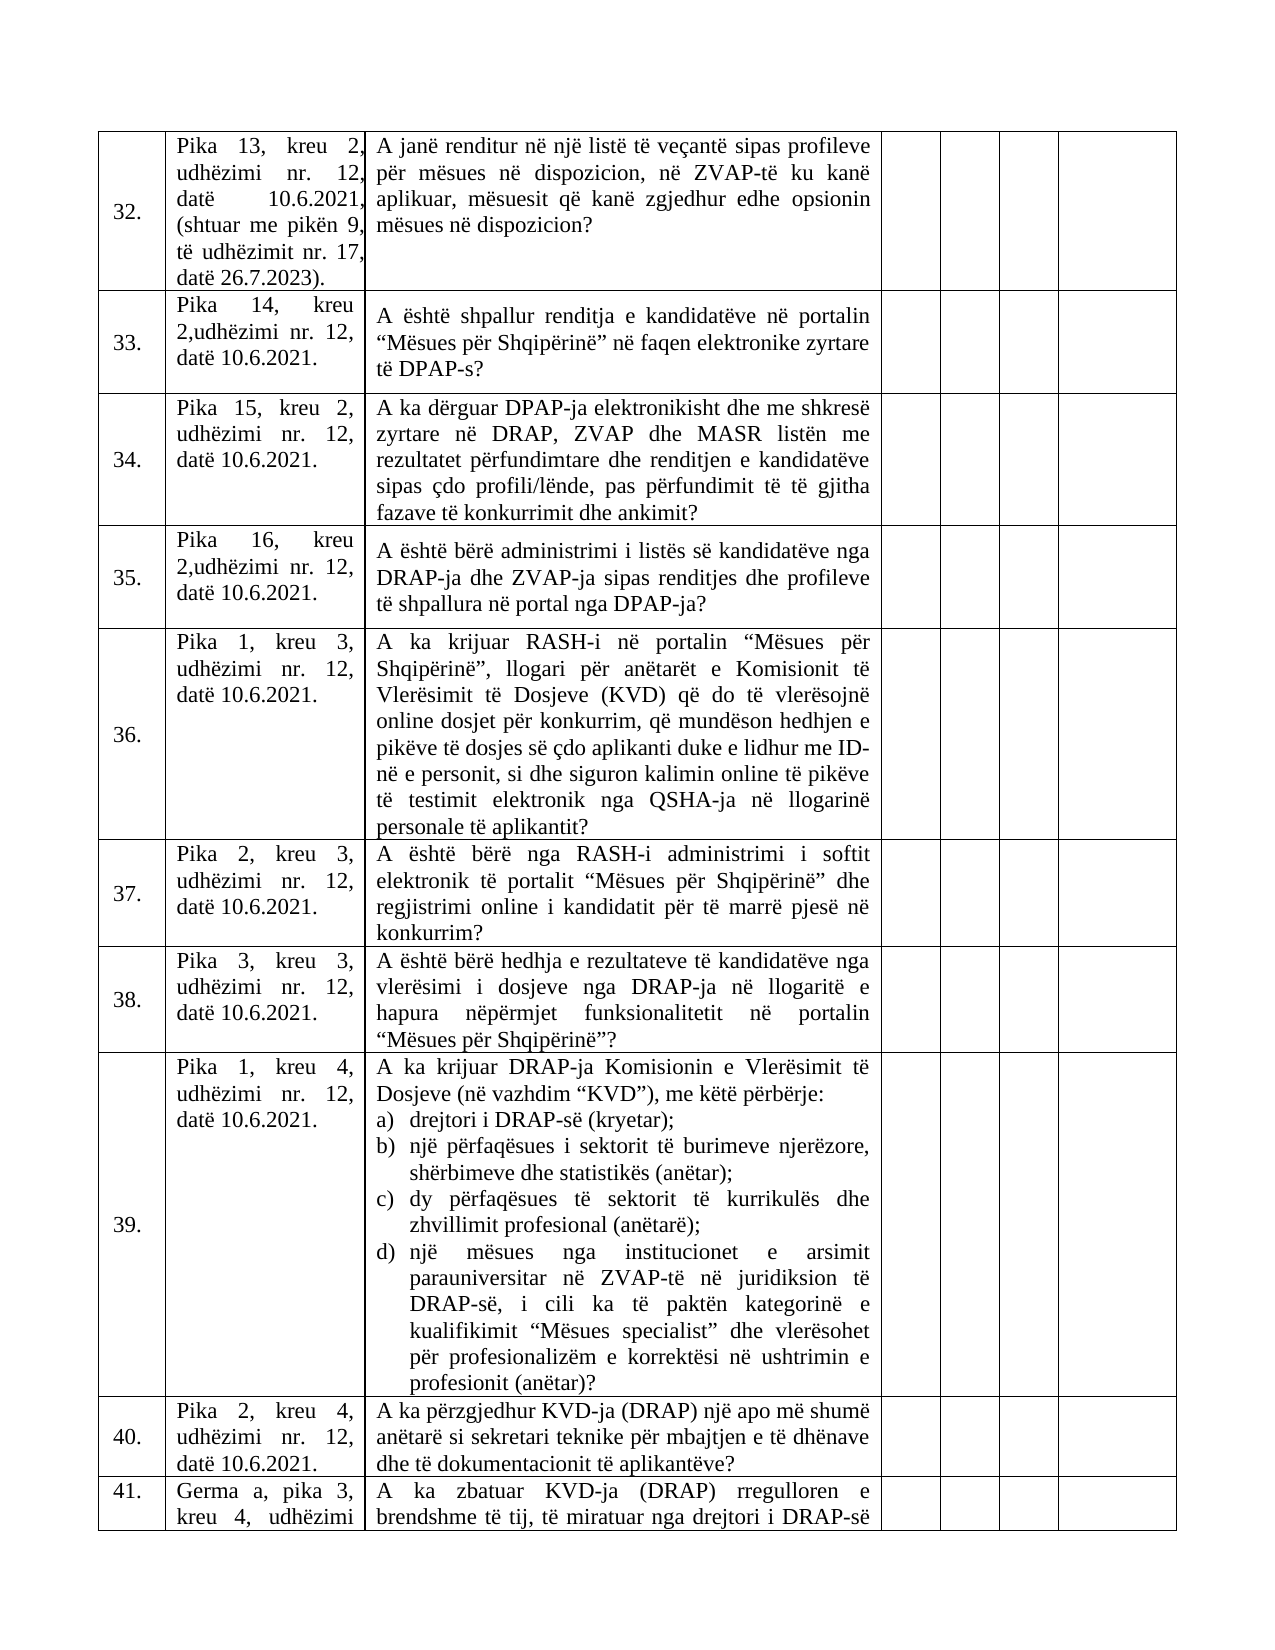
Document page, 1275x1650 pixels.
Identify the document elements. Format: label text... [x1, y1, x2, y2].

table_cell Pika 14, kreu 2,udhëzimi nr. 12, datë 10.6.2021. [166, 291, 364, 392]
table_cell [882, 291, 940, 392]
table_cell [1059, 840, 1176, 946]
table_cell [1000, 1477, 1058, 1530]
table_cell Pika 3, kreu 3, udhëzimi nr. 12, datë 10.6.2021. [166, 947, 364, 1052]
table_cell [99, 526, 165, 627]
table_cell [941, 947, 999, 1052]
table_cell A është bërë administrimi i listës së kandidatëve nga DRAP-ja dhe ZVAP-ja sipas renditjes dhe profileve të shpallura në portal nga DPAP-ja? [366, 526, 881, 627]
table_cell [1000, 394, 1058, 525]
table_cell [941, 526, 999, 627]
table_cell [941, 1053, 999, 1396]
table_cell [1000, 132, 1058, 290]
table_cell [166, 132, 364, 290]
table_cell A është bërë nga RASH-i administrimi i softit elektronik të portalit “Mësues për Shqipërinë” dhe regjistrimi online i kandidatit për të marrë pjesë në konkurrim? [366, 840, 881, 946]
table_cell A ka krijuar RASH-i në portalin “Mësues për Shqipërinë”, llogari për anëtarët e Komisionit të Vlerësimit të Dosjeve (KVD) që do të vlerësojnë online dosjet për konkurrim, që mundëson hedhjen e pikëve të dosjes së çdo aplikanti duke e lidhur me ID-në e personit, si dhe siguron kalimin online të pikëve të testimit elektronik nga QSHA-ja në llogarinë personale të aplikantit? [366, 629, 881, 839]
table_cell [882, 629, 940, 839]
table_cell [1000, 291, 1058, 392]
table_cell [99, 291, 165, 392]
table_cell [1059, 947, 1176, 1052]
table_cell [882, 394, 940, 525]
table_cell [1000, 947, 1058, 1052]
table_cell [99, 1053, 165, 1396]
table_cell [99, 629, 165, 839]
table_cell [882, 132, 940, 290]
table_cell A është bërë hedhja e rezultateve të kandidatëve nga vlerësimi i dosjeve nga DRAP-ja në llogaritë e hapura nëpërmjet funksionalitetit në portalin “Mësues për Shqipërinë”? [366, 947, 881, 1052]
table_cell Pika 2, kreu 3, udhëzimi nr. 12, datë 10.6.2021. [166, 840, 364, 946]
table_cell [882, 1397, 940, 1476]
table_cell Pika 1, kreu 4, udhëzimi nr. 12, datë 10.6.2021. [166, 1053, 364, 1396]
table_cell A ka krijuar DRAP-ja Komisionin e Vlerësimit të Dosjeve (në vazhdim “KVD”), me këtë përbërje: drejtori i DRAP-së (kryetar); një përfaqësues i sektorit të burimeve njerëzore, shërbimeve dhe statistikës (anëtar); dy përfaqësues të sektorit të kurrikulës dhe zhvillimit profesional (anëtarë); një mësues nga institucionet e arsimit parauniversitar në ZVAP-të në juridiksion të DRAP-së, i cili ka të paktën kategorinë e kualifikimit “Mësues specialist” dhe vlerësohet për profesionalizëm e korrektësi në ushtrimin e profesionit (anëtar)? [366, 1053, 881, 1396]
table_cell Pika 2, kreu 4, udhëzimi nr. 12, datë 10.6.2021. [166, 1397, 364, 1476]
table_cell [882, 526, 940, 627]
table_cell [882, 947, 940, 1052]
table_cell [166, 1477, 364, 1530]
table_cell Pika 1, kreu 3, udhëzimi nr. 12, datë 10.6.2021. [166, 629, 364, 839]
table_cell [99, 840, 165, 946]
table_cell [1059, 132, 1176, 290]
table_cell [1059, 394, 1176, 525]
table_cell [99, 132, 165, 290]
table_cell A është shpallur renditja e kandidatëve në portalin “Mësues për Shqipërinë” në faqen elektronike zyrtare të DPAP-s? [366, 291, 881, 392]
table_cell A ka përzgjedhur KVD-ja (DRAP) një apo më shumë anëtarë si sekretari teknike për mbajtjen e të dhënave dhe të dokumentacionit të aplikantëve? [366, 1397, 881, 1476]
table_cell A ka dërguar DPAP-ja elektronikisht dhe me shkresë zyrtare në DRAP, ZVAP dhe MASR listën me rezultatet përfundimtare dhe renditjen e kandidatëve sipas çdo profili/lënde, pas përfundimit të të gjitha fazave të konkurrimit dhe ankimit? [366, 394, 881, 525]
table_cell [1000, 526, 1058, 627]
table_cell [882, 1477, 940, 1530]
table_cell [1059, 1397, 1176, 1476]
table_cell [941, 840, 999, 946]
table_cell [99, 394, 165, 525]
table_cell [1059, 1477, 1176, 1530]
table_cell [882, 1053, 940, 1396]
table_cell [1059, 629, 1176, 839]
table_cell [99, 947, 165, 1052]
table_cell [366, 1477, 881, 1530]
table_cell [99, 1397, 165, 1476]
table_cell [941, 291, 999, 392]
table_cell [1000, 629, 1058, 839]
table_cell [941, 394, 999, 525]
table_cell A janë renditur në një listë të veçantë sipas profileve për mësues në dispozicion, në ZVAP-të ku kanë aplikuar, mësuesit që kanë zgjedhur edhe opsionin mësues në dispozicion? [366, 132, 881, 290]
table_cell [1000, 840, 1058, 946]
table_cell Pika 15, kreu 2, udhëzimi nr. 12, datë 10.6.2021. [166, 394, 364, 525]
table_cell [882, 840, 940, 946]
table_cell [941, 1477, 999, 1530]
table_cell [99, 1477, 165, 1530]
table_cell [1059, 1053, 1176, 1396]
table_cell [941, 132, 999, 290]
table_cell [1059, 291, 1176, 392]
table_cell [1059, 526, 1176, 627]
table_cell [941, 629, 999, 839]
table_cell [1000, 1397, 1058, 1476]
table_cell [941, 1397, 999, 1476]
table_cell Pika 16, kreu 2,udhëzimi nr. 12, datë 10.6.2021. [166, 526, 364, 627]
table_cell [1000, 1053, 1058, 1396]
